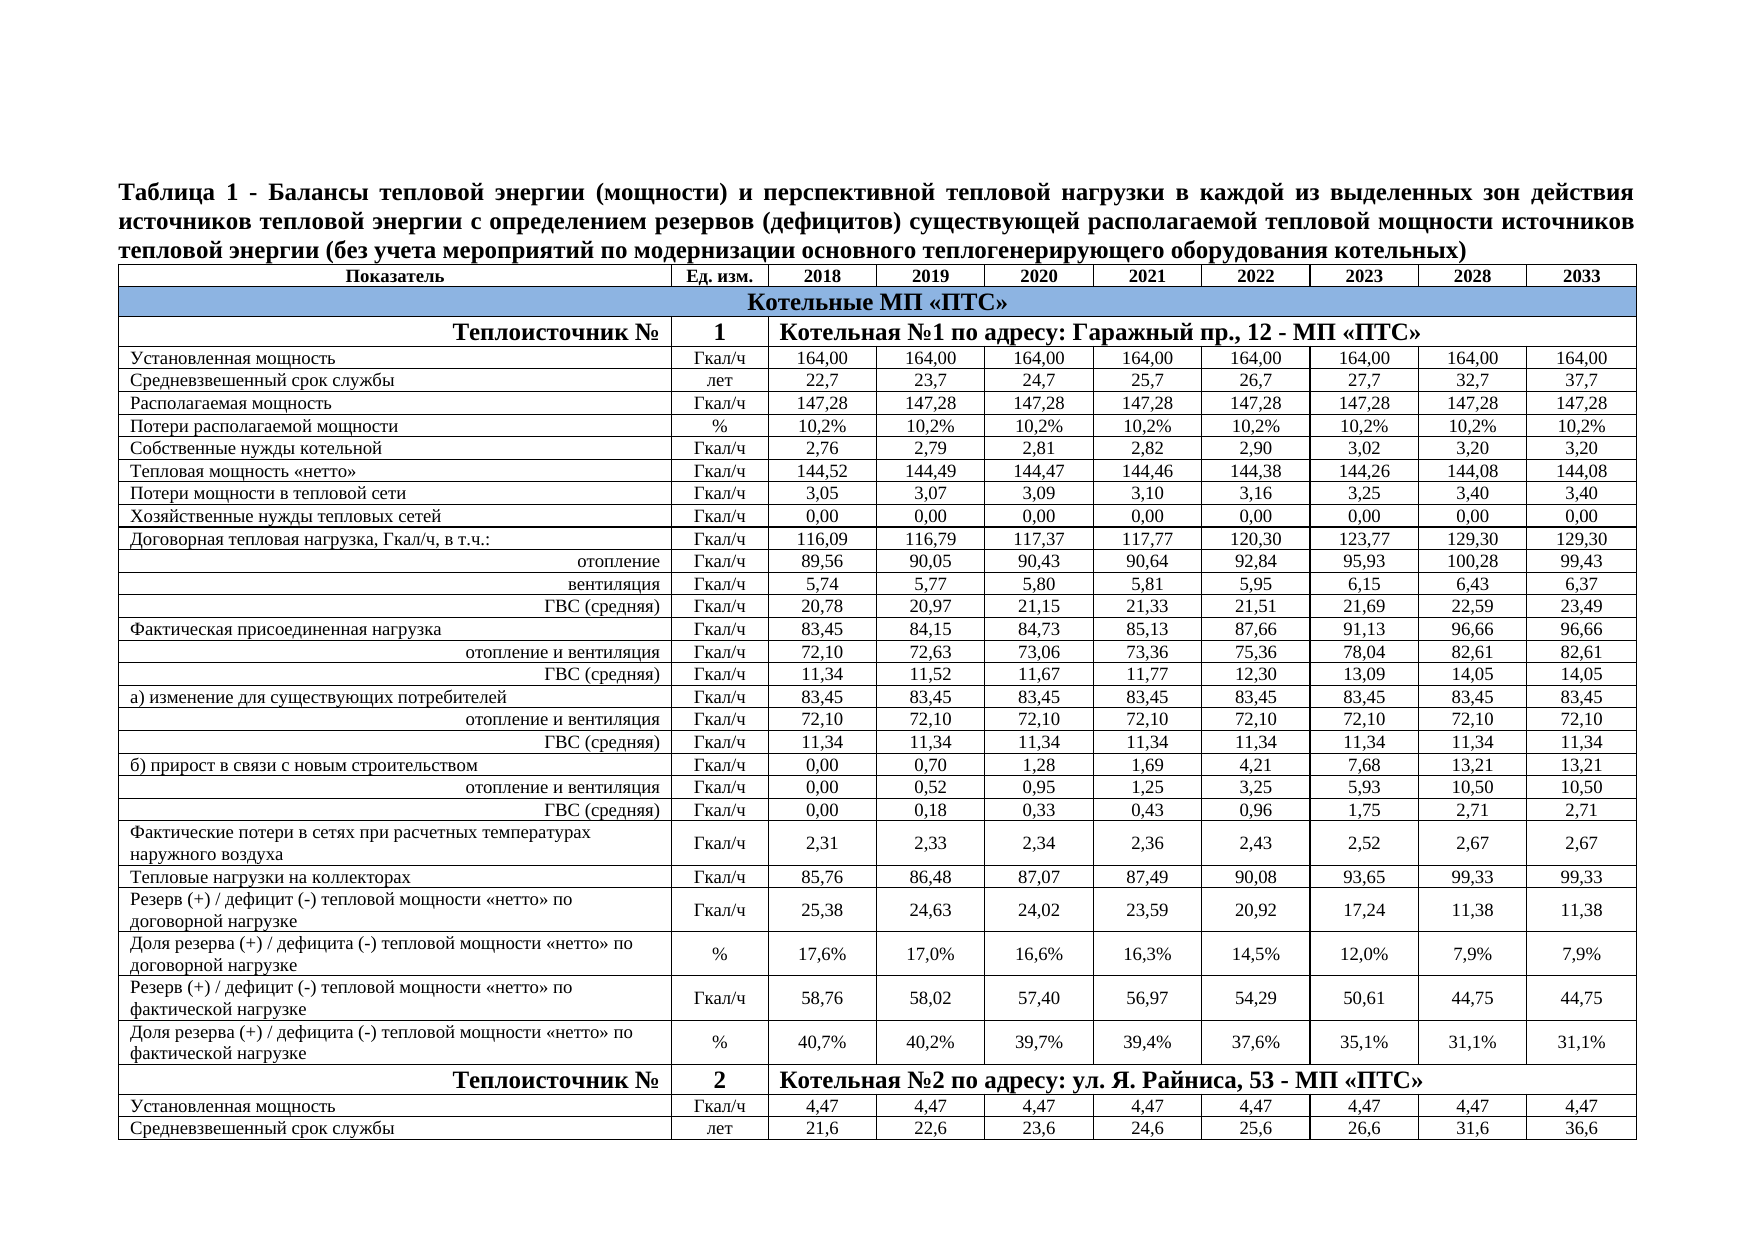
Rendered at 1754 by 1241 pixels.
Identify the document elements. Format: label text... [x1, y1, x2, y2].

table_cell 2,31 [769, 821, 876, 864]
table_cell 93,65 [1311, 866, 1418, 887]
table_cell 0,00 [1202, 505, 1309, 526]
table_cell 10,2% [769, 415, 876, 436]
table_cell 73,06 [985, 641, 1093, 662]
table_cell 116,79 [877, 528, 984, 549]
table_cell 0,00 [769, 754, 876, 775]
table_cell 87,49 [1094, 866, 1201, 887]
table_cell а) изменение для существующих потребителей [119, 686, 671, 707]
table_cell 82,61 [1527, 641, 1636, 662]
table_header 2020 [985, 265, 1093, 286]
table_cell Гкал/ч [672, 392, 768, 413]
table_cell 2,76 [769, 437, 876, 459]
table_cell Гкал/ч [672, 573, 768, 594]
table_cell 7,68 [1311, 754, 1418, 775]
table_cell 0,00 [985, 505, 1093, 526]
table_cell 123,77 [1311, 528, 1418, 549]
table_cell 21,33 [1094, 595, 1201, 617]
table_header 2019 [877, 265, 984, 286]
table_cell 144,52 [769, 460, 876, 481]
table_cell 20,92 [1202, 888, 1309, 931]
table_cell 24,02 [985, 888, 1093, 931]
table_cell 11,38 [1527, 888, 1636, 931]
table_cell 3,40 [1419, 482, 1526, 504]
table_cell 1,69 [1094, 754, 1201, 775]
table_cell 11,34 [769, 663, 876, 685]
table_cell Гкал/ч [672, 1095, 768, 1116]
table_cell 2,71 [1527, 799, 1636, 820]
table_cell Резерв (+) / дефицит (-) тепловой мощности «нетто» по договорной нагрузке [119, 888, 671, 931]
table_cell 95,93 [1311, 550, 1418, 572]
table_cell 11,38 [1419, 888, 1526, 931]
table_cell 36,6 [1527, 1117, 1636, 1139]
table_cell 10,2% [877, 415, 984, 436]
table_cell 83,45 [1419, 686, 1526, 707]
table_cell Гкал/ч [672, 776, 768, 798]
table_cell 3,25 [1311, 482, 1418, 504]
table_cell Гкал/ч [672, 686, 768, 707]
table_cell 164,00 [769, 347, 876, 368]
table_cell 56,97 [1094, 976, 1201, 1019]
table_cell 100,28 [1419, 550, 1526, 572]
table_cell 2,82 [1094, 437, 1201, 459]
table_cell 5,77 [877, 573, 984, 594]
table_cell Гкал/ч [672, 866, 768, 887]
table_cell 147,28 [877, 392, 984, 413]
table_cell 3,07 [877, 482, 984, 504]
table_cell Тепловые нагрузки на коллекторах [119, 866, 671, 887]
table_cell 2,52 [1311, 821, 1418, 864]
table_cell 57,40 [985, 976, 1093, 1019]
table_cell 83,45 [1527, 686, 1636, 707]
table_cell 21,15 [985, 595, 1093, 617]
table_cell 72,10 [769, 641, 876, 662]
table_cell 10,2% [985, 415, 1093, 436]
table_cell 87,07 [985, 866, 1093, 887]
table_cell Гкал/ч [672, 754, 768, 775]
table_cell 17,24 [1311, 888, 1418, 931]
table_cell 96,66 [1527, 618, 1636, 639]
table_cell 0,00 [769, 505, 876, 526]
table_cell 3,09 [985, 482, 1093, 504]
table_cell 0,18 [877, 799, 984, 820]
table_cell 11,34 [769, 731, 876, 752]
table_cell 44,75 [1419, 976, 1526, 1019]
table_cell 164,00 [1202, 347, 1309, 368]
table_cell 22,59 [1419, 595, 1526, 617]
table_cell 50,61 [1311, 976, 1418, 1019]
table_cell Гкал/ч [672, 618, 768, 639]
table_cell 3,20 [1527, 437, 1636, 459]
table_cell 39,7% [985, 1021, 1093, 1064]
table_cell 2,36 [1094, 821, 1201, 864]
table_cell 96,66 [1419, 618, 1526, 639]
table_cell 23,6 [985, 1117, 1093, 1139]
table_cell Теплоисточник № [119, 1065, 671, 1093]
table_cell 0,33 [985, 799, 1093, 820]
table_cell 6,37 [1527, 573, 1636, 594]
table_cell 37,7 [1527, 369, 1636, 391]
table_cell 1,75 [1311, 799, 1418, 820]
table_cell 0,00 [1311, 505, 1418, 526]
table_cell 84,73 [985, 618, 1093, 639]
table_cell 1,25 [1094, 776, 1201, 798]
table_cell отопление и вентиляция [119, 708, 671, 730]
table_cell 31,1% [1419, 1021, 1526, 1064]
table_cell 3,40 [1527, 482, 1636, 504]
table_cell 23,59 [1094, 888, 1201, 931]
table_cell 13,09 [1311, 663, 1418, 685]
table_cell 5,93 [1311, 776, 1418, 798]
table_cell 4,47 [1094, 1095, 1201, 1116]
table_cell 83,45 [769, 618, 876, 639]
table_cell 7,9% [1527, 932, 1636, 975]
table_header 2033 [1527, 265, 1636, 286]
table_cell 72,63 [877, 641, 984, 662]
table_cell 24,7 [985, 369, 1093, 391]
table_cell 4,47 [1311, 1095, 1418, 1116]
table_cell 26,6 [1311, 1117, 1418, 1139]
table_cell 2,90 [1202, 437, 1309, 459]
table_cell ГВС (средняя) [119, 731, 671, 752]
table_cell 21,6 [769, 1117, 876, 1139]
table_cell % [672, 415, 768, 436]
table_cell 1 [672, 317, 768, 346]
table_cell 5,74 [769, 573, 876, 594]
table_cell 37,6% [1202, 1021, 1309, 1064]
table_cell 144,46 [1094, 460, 1201, 481]
table_cell 144,08 [1419, 460, 1526, 481]
table_cell Гкал/ч [672, 821, 768, 864]
table_cell 83,45 [1202, 686, 1309, 707]
table_cell 144,26 [1311, 460, 1418, 481]
table_cell 7,9% [1419, 932, 1526, 975]
table_cell 44,75 [1527, 976, 1636, 1019]
table_cell 10,2% [1311, 415, 1418, 436]
table_cell 21,51 [1202, 595, 1309, 617]
table_cell 11,77 [1094, 663, 1201, 685]
table_cell 11,34 [1419, 731, 1526, 752]
table_cell 11,34 [1527, 731, 1636, 752]
table_cell 54,29 [1202, 976, 1309, 1019]
table_cell 72,10 [1419, 708, 1526, 730]
table_cell 164,00 [985, 347, 1093, 368]
table_cell 4,47 [769, 1095, 876, 1116]
table_cell 11,34 [1094, 731, 1201, 752]
table_cell 2,67 [1527, 821, 1636, 864]
table_cell 39,4% [1094, 1021, 1201, 1064]
table_cell 11,34 [877, 731, 984, 752]
table_cell 58,02 [877, 976, 984, 1019]
table_cell 87,66 [1202, 618, 1309, 639]
table_cell Фактическая присоединенная нагрузка [119, 618, 671, 639]
table_cell 72,10 [1527, 708, 1636, 730]
table_header 2023 [1311, 265, 1418, 286]
table_cell 11,67 [985, 663, 1093, 685]
table_cell 75,36 [1202, 641, 1309, 662]
table_header 2022 [1202, 265, 1309, 286]
table_cell 147,28 [985, 392, 1093, 413]
table_cell 2,71 [1419, 799, 1526, 820]
table_cell 20,78 [769, 595, 876, 617]
table_cell 144,08 [1527, 460, 1636, 481]
table_cell Гкал/ч [672, 663, 768, 685]
table_cell 0,96 [1202, 799, 1309, 820]
table_cell 10,50 [1527, 776, 1636, 798]
table_cell Котельные МП «ПТС» [119, 287, 1636, 316]
table_cell 4,47 [1419, 1095, 1526, 1116]
table_cell 11,34 [1202, 731, 1309, 752]
table_cell 31,6 [1419, 1117, 1526, 1139]
table_cell 90,05 [877, 550, 984, 572]
table_cell 4,47 [1527, 1095, 1636, 1116]
table_cell 117,37 [985, 528, 1093, 549]
table_cell 40,7% [769, 1021, 876, 1064]
table_cell 31,1% [1527, 1021, 1636, 1064]
table_cell 32,7 [1419, 369, 1526, 391]
table_cell 89,56 [769, 550, 876, 572]
table_cell 20,97 [877, 595, 984, 617]
table_cell 4,47 [877, 1095, 984, 1116]
table_cell 164,00 [1311, 347, 1418, 368]
table_cell 3,10 [1094, 482, 1201, 504]
table_cell 16,3% [1094, 932, 1201, 975]
table_cell 0,95 [985, 776, 1093, 798]
table_cell 25,7 [1094, 369, 1201, 391]
table_cell 83,45 [985, 686, 1093, 707]
table_cell Котельная №1 по адресу: Гаражный пр., 12 - МП «ПТС» [769, 317, 1636, 346]
table_cell 0,00 [1527, 505, 1636, 526]
table_cell 83,45 [769, 686, 876, 707]
table_cell 144,38 [1202, 460, 1309, 481]
table_cell 1,28 [985, 754, 1093, 775]
table_cell % [672, 1021, 768, 1064]
table_cell 25,38 [769, 888, 876, 931]
table_cell Установленная мощность [119, 1095, 671, 1116]
table_cell 129,30 [1419, 528, 1526, 549]
table_cell отопление [119, 550, 671, 572]
table_cell 72,10 [1094, 708, 1201, 730]
table_cell 40,2% [877, 1021, 984, 1064]
table_cell 92,84 [1202, 550, 1309, 572]
table_cell 85,13 [1094, 618, 1201, 639]
table_cell 129,30 [1527, 528, 1636, 549]
table_cell 73,36 [1094, 641, 1201, 662]
table_cell 2,43 [1202, 821, 1309, 864]
table_cell 0,43 [1094, 799, 1201, 820]
table_cell 83,45 [1094, 686, 1201, 707]
table_cell Гкал/ч [672, 482, 768, 504]
table_cell 4,47 [985, 1095, 1093, 1116]
table_cell 3,25 [1202, 776, 1309, 798]
table_header 2028 [1419, 265, 1526, 286]
table_cell 5,80 [985, 573, 1093, 594]
table_cell 164,00 [877, 347, 984, 368]
table_cell 99,43 [1527, 550, 1636, 572]
table_cell 6,43 [1419, 573, 1526, 594]
table_cell 21,69 [1311, 595, 1418, 617]
table_cell 24,6 [1094, 1117, 1201, 1139]
table_cell 3,16 [1202, 482, 1309, 504]
table_cell Теплоисточник № [119, 317, 671, 346]
table_cell 11,52 [877, 663, 984, 685]
table_cell 14,05 [1527, 663, 1636, 685]
table_cell Гкал/ч [672, 437, 768, 459]
table_cell Располагаемая мощность [119, 392, 671, 413]
table_cell 3,20 [1419, 437, 1526, 459]
table_cell 90,43 [985, 550, 1093, 572]
table_cell 164,00 [1419, 347, 1526, 368]
table_cell Хозяйственные нужды тепловых сетей [119, 505, 671, 526]
table_cell 11,34 [1311, 731, 1418, 752]
table_cell 164,00 [1094, 347, 1201, 368]
table_cell 120,30 [1202, 528, 1309, 549]
table_cell Средневзвешенный срок службы [119, 1117, 671, 1139]
table_cell 14,05 [1419, 663, 1526, 685]
table_cell Доля резерва (+) / дефицита (-) тепловой мощности «нетто» по договорной нагрузке [119, 932, 671, 975]
table_cell 0,52 [877, 776, 984, 798]
table_cell Гкал/ч [672, 888, 768, 931]
table_cell ГВС (средняя) [119, 799, 671, 820]
table_cell 23,7 [877, 369, 984, 391]
table_cell 2,67 [1419, 821, 1526, 864]
table_cell 78,04 [1311, 641, 1418, 662]
table_cell Фактические потери в сетях при расчетных температурах наружного воздуха [119, 821, 671, 864]
table_cell 164,00 [1527, 347, 1636, 368]
table_cell 5,95 [1202, 573, 1309, 594]
table_cell 27,7 [1311, 369, 1418, 391]
table_cell 2,34 [985, 821, 1093, 864]
table_cell 13,21 [1419, 754, 1526, 775]
table_cell ГВС (средняя) [119, 595, 671, 617]
table_cell 12,30 [1202, 663, 1309, 685]
table_cell 83,45 [877, 686, 984, 707]
table_cell 5,81 [1094, 573, 1201, 594]
table_cell Гкал/ч [672, 460, 768, 481]
table_cell ГВС (средняя) [119, 663, 671, 685]
table_cell Установленная мощность [119, 347, 671, 368]
table_cell Договорная тепловая нагрузка, Гкал/ч, в т.ч.: [119, 528, 671, 549]
table_cell 0,00 [769, 799, 876, 820]
table_cell Гкал/ч [672, 528, 768, 549]
table_cell 6,15 [1311, 573, 1418, 594]
table_cell лет [672, 1117, 768, 1139]
table_cell 58,76 [769, 976, 876, 1019]
table_cell 2,33 [877, 821, 984, 864]
table_cell 86,48 [877, 866, 984, 887]
table_cell отопление и вентиляция [119, 641, 671, 662]
table_cell 90,08 [1202, 866, 1309, 887]
table_cell % [672, 932, 768, 975]
table_cell Гкал/ч [672, 595, 768, 617]
table_cell 85,76 [769, 866, 876, 887]
table_cell 147,28 [769, 392, 876, 413]
table_cell 14,5% [1202, 932, 1309, 975]
table_cell 0,00 [877, 505, 984, 526]
table_cell Гкал/ч [672, 799, 768, 820]
table_header 2018 [769, 265, 876, 286]
table_cell Гкал/ч [672, 550, 768, 572]
table_cell Гкал/ч [672, 731, 768, 752]
table_cell 17,6% [769, 932, 876, 975]
table_cell Гкал/ч [672, 708, 768, 730]
table_cell 116,09 [769, 528, 876, 549]
table_cell Средневзвешенный срок службы [119, 369, 671, 391]
table_cell 25,6 [1202, 1117, 1309, 1139]
table_cell 35,1% [1311, 1021, 1418, 1064]
table_cell Гкал/ч [672, 505, 768, 526]
table_cell 91,13 [1311, 618, 1418, 639]
table_cell 144,49 [877, 460, 984, 481]
table_cell 4,47 [1202, 1095, 1309, 1116]
table_cell 2 [672, 1065, 768, 1093]
table_cell 3,05 [769, 482, 876, 504]
table_cell 0,00 [769, 776, 876, 798]
table_header Показатель [119, 265, 671, 286]
table_cell 99,33 [1527, 866, 1636, 887]
table_cell Потери располагаемой мощности [119, 415, 671, 436]
table_cell 10,2% [1094, 415, 1201, 436]
table_cell 10,2% [1419, 415, 1526, 436]
table_cell Доля резерва (+) / дефицита (-) тепловой мощности «нетто» по фактической нагрузке [119, 1021, 671, 1064]
table_cell 90,64 [1094, 550, 1201, 572]
table_cell лет [672, 369, 768, 391]
table_cell 2,81 [985, 437, 1093, 459]
table_cell Резерв (+) / дефицит (-) тепловой мощности «нетто» по фактической нагрузке [119, 976, 671, 1019]
table_cell 4,21 [1202, 754, 1309, 775]
table_cell Тепловая мощность «нетто» [119, 460, 671, 481]
table_cell Гкал/ч [672, 347, 768, 368]
table_cell 83,45 [1311, 686, 1418, 707]
table_cell Собственные нужды котельной [119, 437, 671, 459]
table_cell 117,77 [1094, 528, 1201, 549]
table_cell 0,70 [877, 754, 984, 775]
table_cell 17,0% [877, 932, 984, 975]
table_cell Котельная №2 по адресу: ул. Я. Райниса, 53 - МП «ПТС» [769, 1065, 1636, 1093]
table_cell 72,10 [769, 708, 876, 730]
table_cell отопление и вентиляция [119, 776, 671, 798]
table_cell 10,2% [1527, 415, 1636, 436]
table_cell 72,10 [985, 708, 1093, 730]
table_cell 72,10 [877, 708, 984, 730]
table_cell 13,21 [1527, 754, 1636, 775]
table_cell 23,49 [1527, 595, 1636, 617]
table_cell 2,79 [877, 437, 984, 459]
table_cell 0,00 [1419, 505, 1526, 526]
table_cell 11,34 [985, 731, 1093, 752]
table_cell б) прирост в связи с новым строительством [119, 754, 671, 775]
table_cell 16,6% [985, 932, 1093, 975]
text Таблица 1 - Балансы тепловой энергии (мощности) и перспективной тепловой нагрузки в каждой из выделенных зон действия источников тепловой энергии с определением резервов (дефицитов) существующей располагаемой тепловой мощности источников тепловой энергии (без учета мероприятий по модернизации основного теплогенерирующего оборудования котельных) [118, 177, 1636, 263]
table_cell 147,28 [1527, 392, 1636, 413]
table_cell 3,02 [1311, 437, 1418, 459]
table_cell 147,28 [1202, 392, 1309, 413]
table_header 2021 [1094, 265, 1201, 286]
table_header Ед. изм. [672, 265, 768, 286]
table_cell 26,7 [1202, 369, 1309, 391]
table_cell 147,28 [1311, 392, 1418, 413]
table_cell 22,7 [769, 369, 876, 391]
table_cell 24,63 [877, 888, 984, 931]
table_cell 72,10 [1311, 708, 1418, 730]
table_cell 22,6 [877, 1117, 984, 1139]
table_cell 147,28 [1094, 392, 1201, 413]
table_cell 10,50 [1419, 776, 1526, 798]
table_cell 84,15 [877, 618, 984, 639]
table_cell 82,61 [1419, 641, 1526, 662]
table_cell Гкал/ч [672, 976, 768, 1019]
table_cell 12,0% [1311, 932, 1418, 975]
table_cell 72,10 [1202, 708, 1309, 730]
table_cell Гкал/ч [672, 641, 768, 662]
table_cell 147,28 [1419, 392, 1526, 413]
table_cell 99,33 [1419, 866, 1526, 887]
table_cell 144,47 [985, 460, 1093, 481]
table_cell 0,00 [1094, 505, 1201, 526]
table_cell 10,2% [1202, 415, 1309, 436]
table_cell вентиляция [119, 573, 671, 594]
table_cell Потери мощности в тепловой сети [119, 482, 671, 504]
